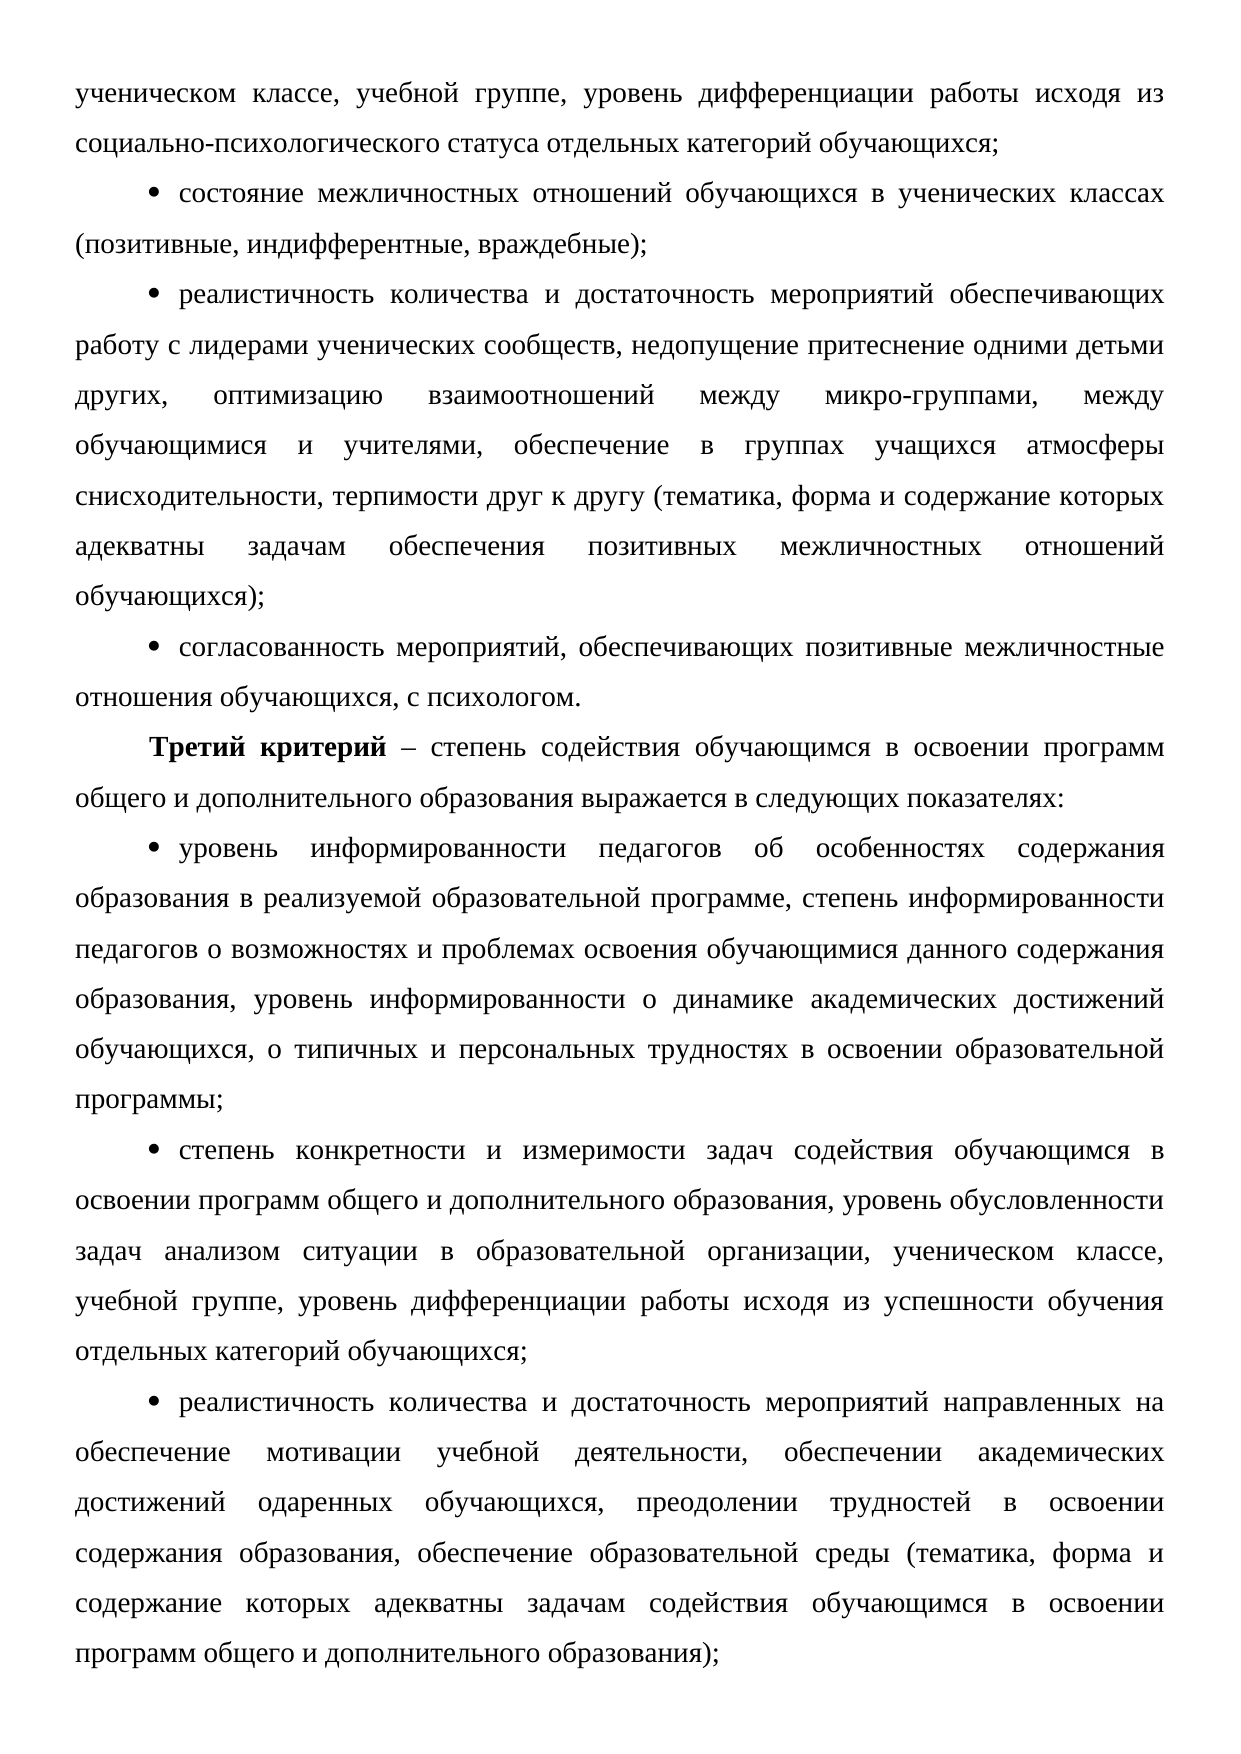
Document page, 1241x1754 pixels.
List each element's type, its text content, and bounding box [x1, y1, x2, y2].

text Третий критерий – степень содействия обучающимся в освоении программ общего и дополнительного образования выражается в следующих показателях: [75, 729, 1165, 813]
list уровень информированности педагогов об особенностях содержания образования в реализуемой образовательной программе, степень информированности педагогов о возможностях и проблемах освоения обучающимися данного содержания образования, уровень информированности о динамике академических достижений обучающихся, о типичных и персональных трудностях в освоении образовательной программы; [75, 830, 1165, 1115]
list реалистичность количества и достаточность мероприятий направленных на обеспечение мотивации учебной деятельности, обеспечении академических достижений одаренных обучающихся, преодолении трудностей в освоении содержания образования, обеспечение образовательной среды (тематика, форма и содержание которых адекватны задачам содействия обучающимся в освоении программ общего и дополнительного образования); [75, 1384, 1165, 1669]
list степень конкретности и измеримости задач содействия обучающимся в освоении программ общего и дополнительного образования, уровень обусловленности задач анализом ситуации в образовательной организации, ученическом классе, учебной группе, уровень дифференциации работы исходя из успешности обучения отдельных категорий обучающихся; [75, 1132, 1165, 1367]
list согласованность мероприятий, обеспечивающих позитивные межличностные отношения обучающихся, с психологом. [75, 629, 1165, 713]
list состояние межличностных отношений обучающихся в ученических классах (позитивные, индифферентные, враждебные); [75, 176, 1165, 259]
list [75, 75, 1165, 159]
list реалистичность количества и достаточность мероприятий обеспечивающих работу с лидерами ученических сообществ, недопущение притеснение одними детьми других, оптимизацию взаимоотношений между микро-группами, между обучающимися и учителями, обеспечение в группах учащихся атмосферы снисходительности, терпимости друг к другу (тематика, форма и содержание которых адекватны задачам обеспечения позитивных межличностных отношений обучающихся); [75, 276, 1165, 612]
